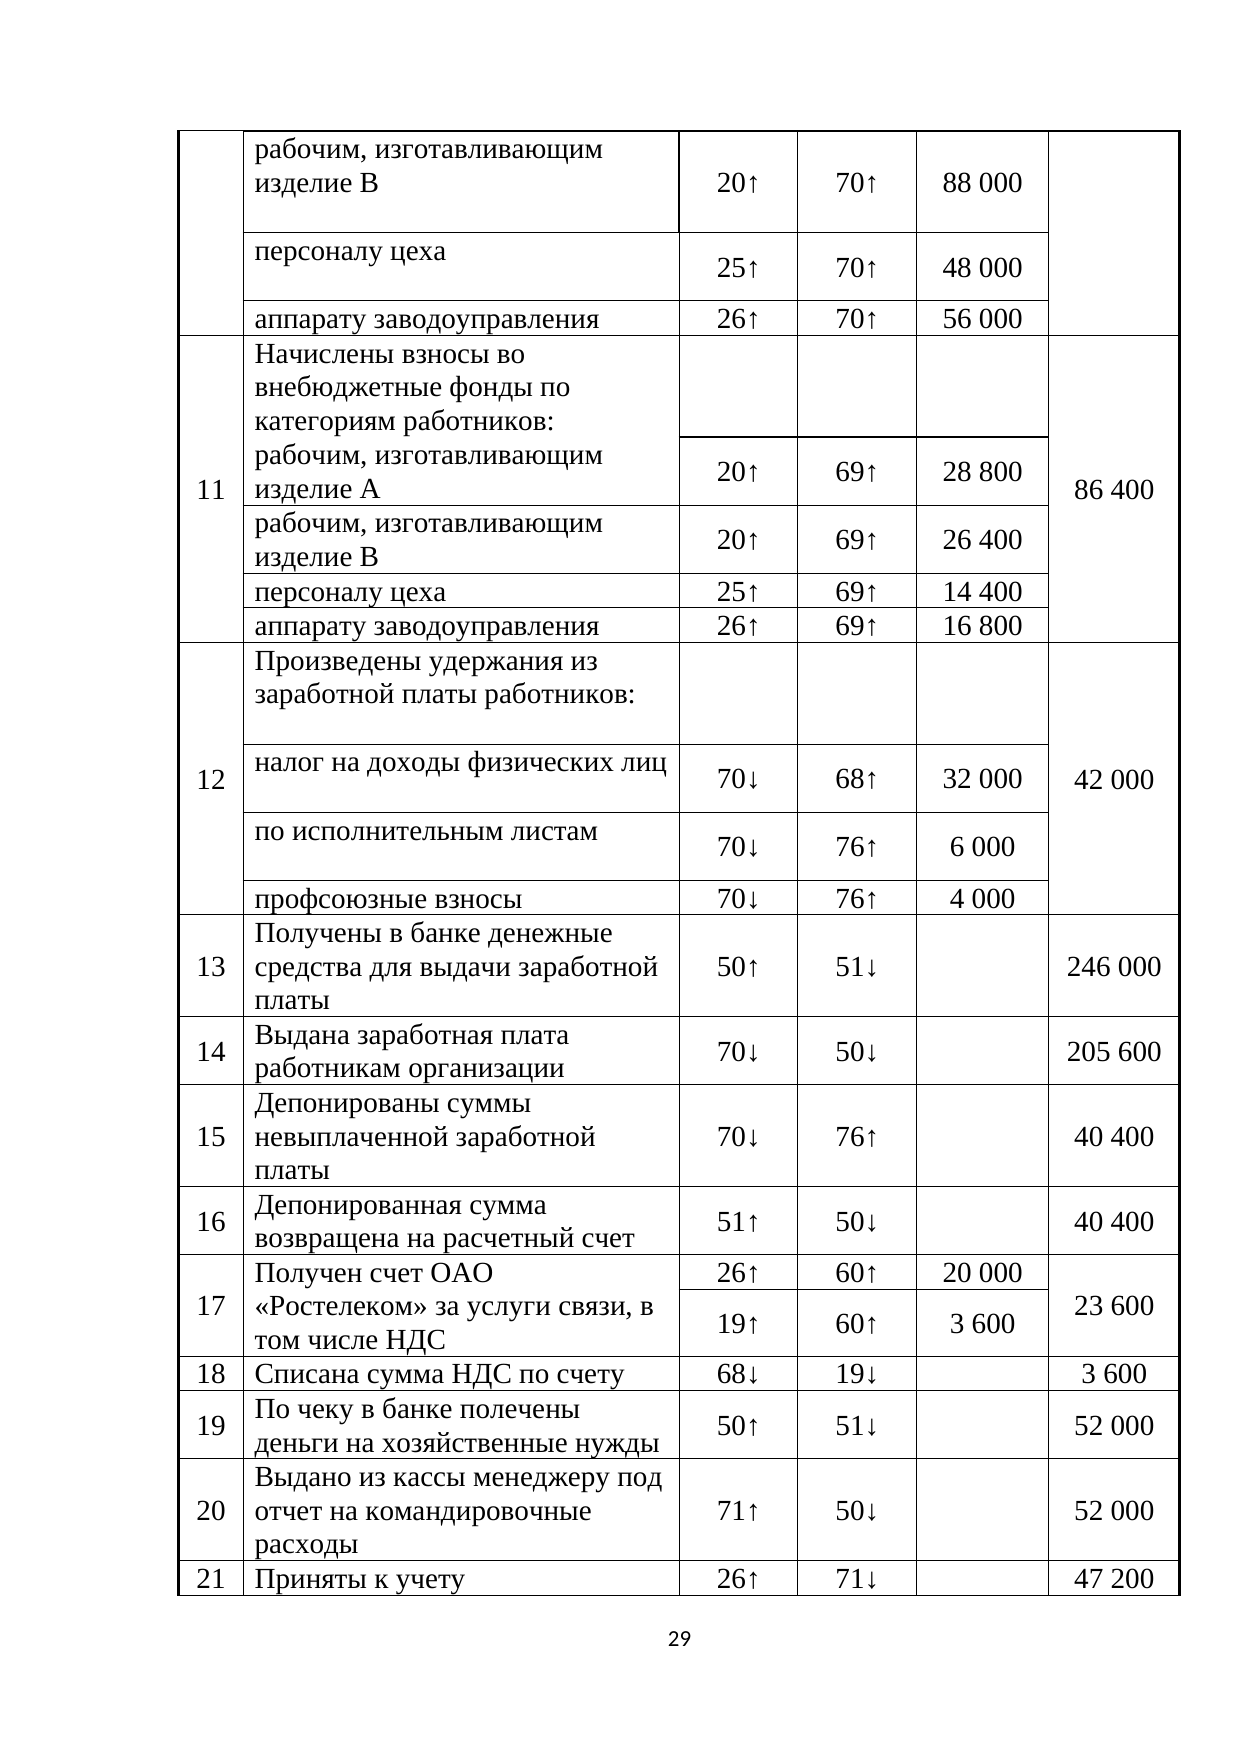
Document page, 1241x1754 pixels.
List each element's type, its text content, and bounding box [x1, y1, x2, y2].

table_cell 69↑ [798, 608, 916, 642]
table_cell 21 [180, 1561, 243, 1594]
table_cell 70↓ [680, 1017, 797, 1084]
table_cell 50↓ [798, 1187, 916, 1254]
table_cell 69↑ [798, 438, 916, 504]
table_cell Выдано из кассы менеджеру под отчет на командировочные расходы [244, 1459, 679, 1560]
table_cell аппарату заводоуправления [244, 608, 679, 642]
table_cell 18 [180, 1357, 243, 1390]
table_cell 20↑ [680, 506, 797, 573]
table_cell 16 [180, 1187, 243, 1254]
table_cell 70↓ [680, 881, 797, 914]
table_cell Произведены удержания из заработной платы работников: [244, 643, 679, 743]
table_cell 12 [180, 643, 243, 914]
table_cell 52 000 [1049, 1391, 1178, 1458]
table_cell 70↓ [680, 1085, 797, 1186]
table_cell 69↑ [798, 574, 916, 607]
table_cell 17 [180, 1255, 243, 1356]
table_cell [917, 336, 1048, 436]
table_cell 16 800 [917, 608, 1048, 642]
table_cell Начислены взносы во внебюджетные фонды по категориям работников: [244, 336, 679, 436]
table_cell 60↑ [798, 1255, 916, 1288]
table_cell 71↓ [798, 1561, 916, 1594]
table_cell 71↑ [680, 1459, 797, 1560]
table_cell 70↓ [680, 745, 797, 812]
table_cell 3 600 [917, 1290, 1048, 1356]
table_cell 20↑ [680, 438, 797, 504]
table_cell рабочим, изготавливающим изделие В [244, 132, 678, 232]
table_cell 50↑ [680, 915, 797, 1016]
table_cell Получен счет ОАО «Ростелеком» за услуги связи, в том числе НДС [244, 1255, 679, 1356]
table_cell 51↓ [798, 915, 916, 1016]
table_cell 69↑ [798, 506, 916, 573]
table_cell 68↑ [798, 745, 916, 812]
table_cell По чеку в банке полечены деньги на хозяйственные нужды [244, 1391, 679, 1458]
table_cell рабочим, изготавливающим изделие А [244, 436, 679, 504]
table_cell 51↑ [680, 1187, 797, 1254]
table_cell [917, 1391, 1048, 1458]
table_cell 246 000 [1049, 915, 1178, 1016]
table_cell 40 400 [1049, 1187, 1178, 1254]
table_cell 6 000 [917, 813, 1048, 880]
table_cell [680, 336, 797, 436]
table_cell [798, 336, 916, 436]
table_cell [798, 643, 916, 743]
table_cell по исполнительным листам [244, 813, 679, 880]
table_cell аппарату заводоуправления [244, 301, 679, 335]
table_cell 20 [180, 1459, 243, 1560]
table_cell 50↓ [798, 1017, 916, 1084]
table_cell Получены в банке денежные средства для выдачи заработной платы [244, 915, 679, 1016]
table_cell [917, 1085, 1048, 1186]
table_cell 4 000 [917, 881, 1048, 914]
table_cell персоналу цеха [244, 574, 679, 607]
table_cell 11 [180, 336, 243, 642]
table_cell 76↑ [798, 813, 916, 880]
table_cell 25↑ [680, 574, 797, 607]
table_cell 51↓ [798, 1391, 916, 1458]
table_cell 48 000 [917, 233, 1048, 300]
table_cell [917, 1561, 1048, 1594]
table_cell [244, 1561, 679, 1594]
table_cell 13 [180, 915, 243, 1016]
table_cell 26↑ [680, 1255, 797, 1288]
table_cell 20↑ [680, 132, 797, 232]
table_cell 40 400 [1049, 1085, 1178, 1186]
table_cell 52 000 [1049, 1459, 1178, 1560]
table_cell [917, 1187, 1048, 1254]
table_cell 23 600 [1049, 1255, 1178, 1356]
table_cell 14 400 [917, 574, 1048, 607]
table_cell 86 400 [1049, 336, 1178, 642]
table_cell Депонированы суммы невыплаченной заработной платы [244, 1085, 679, 1186]
table_cell 26↑ [680, 301, 797, 335]
table_cell 3 600 [1049, 1357, 1178, 1390]
table_cell 42 000 [1049, 643, 1178, 914]
table_cell [917, 643, 1048, 743]
table_cell 28 800 [917, 438, 1048, 504]
table_cell 15 [180, 1085, 243, 1186]
table_cell 26↑ [680, 608, 797, 642]
table_cell 19↑ [680, 1290, 797, 1356]
table_cell 76↑ [798, 881, 916, 914]
table_cell 205 600 [1049, 1017, 1178, 1084]
table_cell 50↑ [680, 1391, 797, 1458]
table_cell 32 000 [917, 745, 1048, 812]
table_cell Списана сумма НДС по счету [244, 1357, 679, 1390]
table_cell 76↑ [798, 1085, 916, 1186]
table_cell 26 400 [917, 506, 1048, 573]
table_cell 25↑ [680, 233, 797, 300]
table_cell [917, 1459, 1048, 1560]
table_cell 26↑ [680, 1561, 797, 1594]
table_cell 70↑ [798, 233, 916, 300]
table_cell 20 000 [917, 1255, 1048, 1288]
table_cell 14 [180, 1017, 243, 1084]
table_cell персоналу цеха [244, 233, 679, 300]
table_cell 88 000 [917, 132, 1048, 232]
table_cell [917, 1357, 1048, 1390]
table_cell 70↑ [798, 301, 916, 335]
table_cell 19 [180, 1391, 243, 1458]
table_cell 56 000 [917, 301, 1048, 335]
table_cell 70↑ [798, 132, 916, 232]
table_cell Выдана заработная плата работникам организации [244, 1017, 679, 1084]
table_cell налог на доходы физических лиц [244, 745, 679, 812]
table_cell 50↓ [798, 1459, 916, 1560]
table_cell [680, 643, 797, 743]
table_cell 60↑ [798, 1290, 916, 1356]
table_cell 68↓ [680, 1357, 797, 1390]
table_cell 70↓ [680, 813, 797, 880]
table_cell [917, 1017, 1048, 1084]
table_cell профсоюзные взносы [244, 881, 679, 914]
table_cell 47 200 [1049, 1561, 1178, 1594]
table_cell [917, 915, 1048, 1016]
table_cell 19↓ [798, 1357, 916, 1390]
table_cell рабочим, изготавливающим изделие В [244, 506, 679, 573]
table_cell Депонированная сумма возвращена на расчетный счет [244, 1187, 679, 1254]
